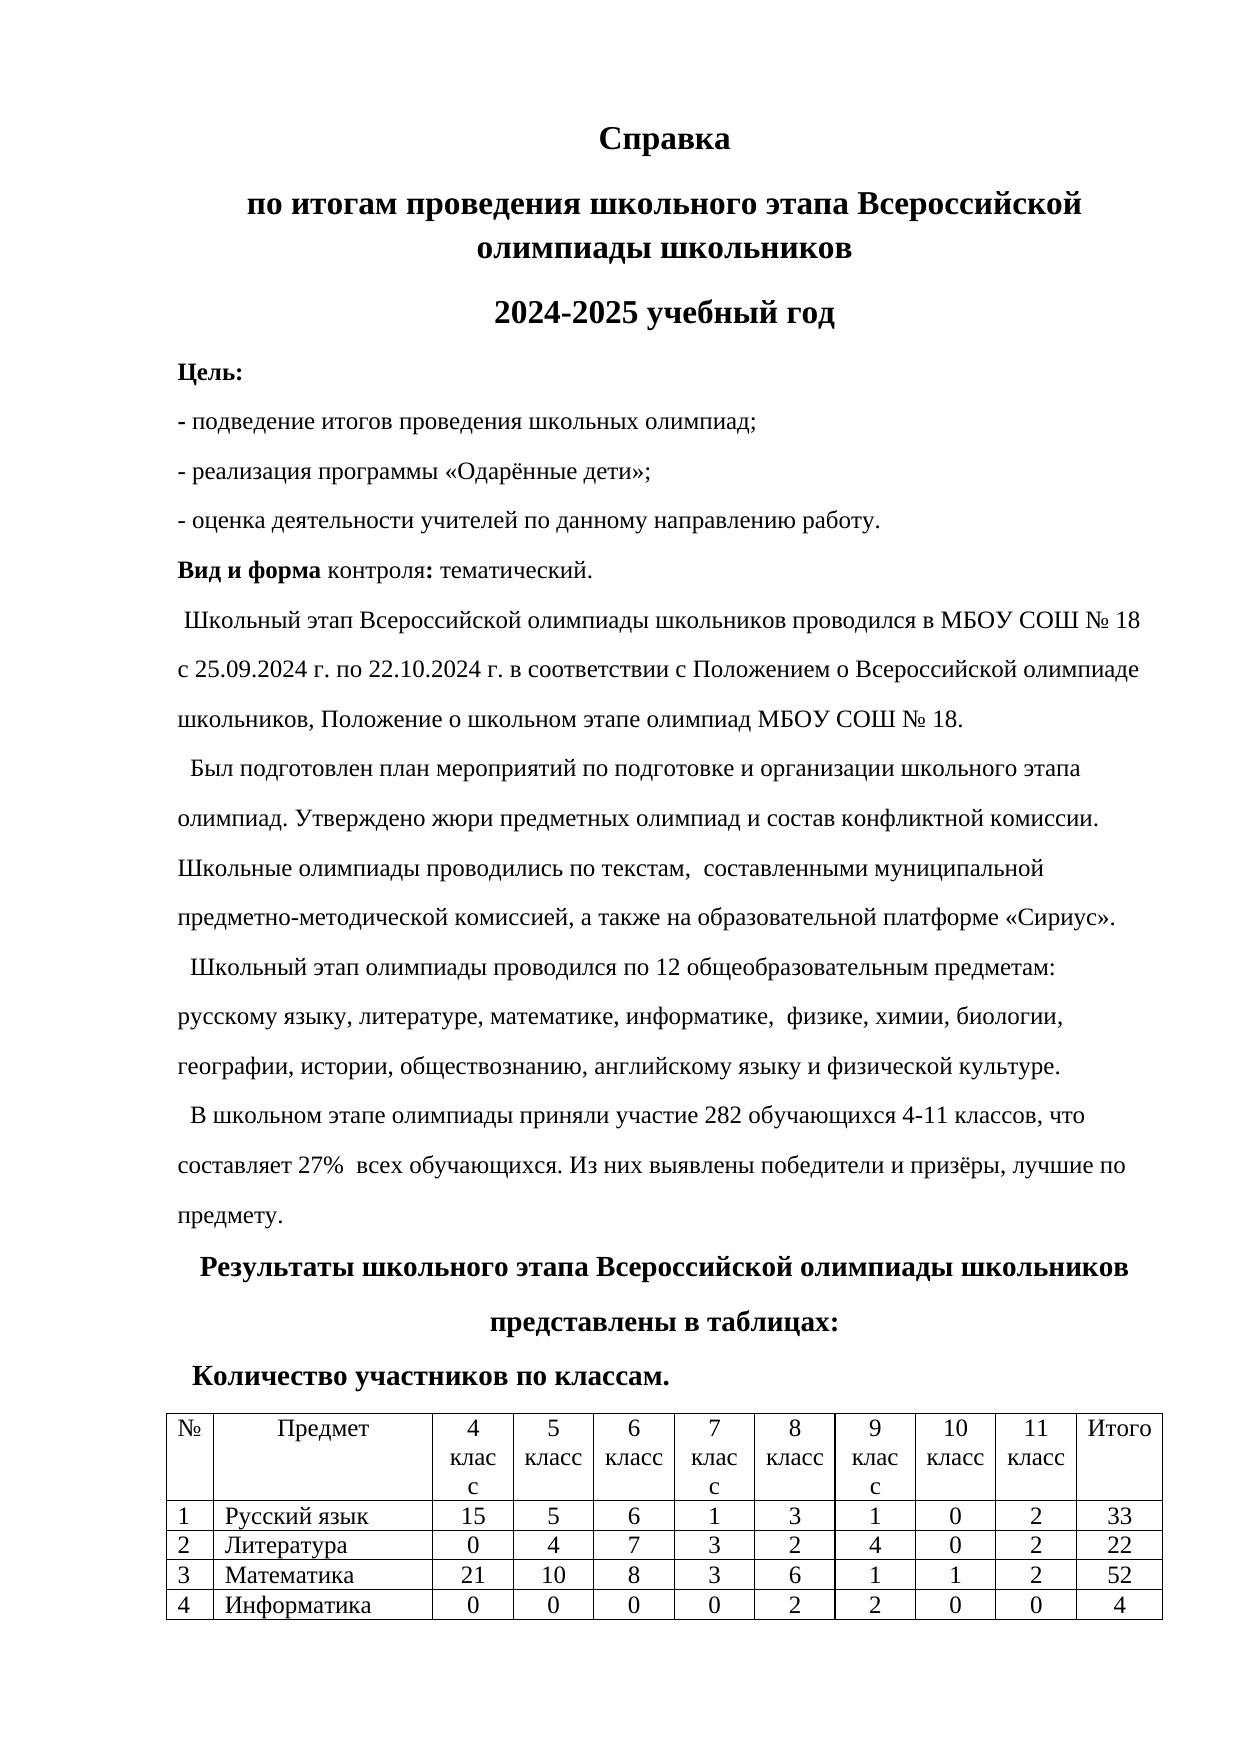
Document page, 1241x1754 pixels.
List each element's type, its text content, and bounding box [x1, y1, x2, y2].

table_cell 22 [1077, 1531, 1162, 1559]
table_cell 0 [916, 1501, 995, 1529]
table_cell 2 [167, 1531, 213, 1559]
text Школьные олимпиады проводились по текстам, составленными муниципальной [177, 853, 1152, 881]
text - оценка деятельности учителей по данному направлению работу. [177, 506, 1152, 534]
text В школьном этапе олимпиады приняли участие 282 обучающихся 4-11 классов, что [177, 1101, 1152, 1129]
table_cell 0 [514, 1590, 593, 1619]
text Был подготовлен план мероприятий по подготовке и организации школьного этапа [177, 753, 1152, 782]
table_header 4 класс [433, 1414, 513, 1500]
text Вид и форма контроля: тематический. [177, 555, 1152, 584]
table_cell 3 [167, 1560, 213, 1589]
table_cell 33 [1077, 1501, 1162, 1529]
table_header 11 класс [996, 1414, 1076, 1500]
table_cell 0 [594, 1590, 674, 1619]
table_header 7 класс [675, 1414, 754, 1500]
text - реализация программы «Одарённые дети»; [177, 456, 1152, 485]
table_cell 6 [755, 1560, 834, 1589]
table_cell 2 [996, 1531, 1076, 1559]
table_header 5 класс [514, 1414, 593, 1500]
table_cell 2 [996, 1501, 1076, 1529]
table_cell 52 [1077, 1560, 1162, 1589]
table_cell 0 [433, 1590, 513, 1619]
table_cell 4 [167, 1590, 213, 1619]
table_cell 1 [836, 1501, 915, 1529]
table_cell 4 [836, 1531, 915, 1559]
table_cell Математика [214, 1560, 432, 1589]
table_cell 4 [514, 1531, 593, 1559]
table_cell 1 [836, 1560, 915, 1589]
text 2024-2025 учебный год [177, 292, 1152, 330]
text с 25.09.2024 г. по 22.10.2024 г. в соответствии с Положением о Всероссийской олимпиаде [177, 654, 1152, 683]
table_header 8 класс [755, 1414, 834, 1500]
table_cell 0 [996, 1590, 1076, 1619]
table_header 6 класс [594, 1414, 674, 1500]
text представлены в таблицах: [177, 1304, 1152, 1337]
text школьников, Положение о школьном этапе олимпиад МБОУ СОШ № 18. [177, 704, 1152, 733]
table_cell 0 [916, 1590, 995, 1619]
table_header Предмет [214, 1414, 432, 1500]
text русскому языку, литературе, математике, информатике, физике, химии, биологии, [177, 1001, 1152, 1030]
table_header № [167, 1414, 213, 1500]
table_header 10 класс [916, 1414, 995, 1500]
table_cell 2 [755, 1531, 834, 1559]
text по итогам проведения школьного этапа Всероссийской олимпиады школьников [177, 183, 1152, 265]
table_cell Информатика [214, 1590, 432, 1619]
table_header 9 класс [836, 1414, 915, 1500]
table_cell 2 [836, 1590, 915, 1619]
text Справка [177, 118, 1152, 156]
table_cell 21 [433, 1560, 513, 1589]
text Цель: [177, 357, 1152, 386]
table_cell 2 [755, 1590, 834, 1619]
table_cell 1 [916, 1560, 995, 1589]
text предмету. [177, 1200, 1152, 1228]
table_cell 3 [675, 1531, 754, 1559]
table_cell 15 [433, 1501, 513, 1529]
table_cell 4 [1077, 1590, 1162, 1619]
table_cell 7 [594, 1531, 674, 1559]
table_cell 6 [594, 1501, 674, 1529]
table_cell 10 [514, 1560, 593, 1589]
table_cell 8 [594, 1560, 674, 1589]
text олимпиад. Утверждено жюри предметных олимпиад и состав конфликтной комиссии. [177, 803, 1152, 832]
table_cell 0 [916, 1531, 995, 1559]
table_cell 5 [514, 1501, 593, 1529]
text Школьный этап олимпиады проводился по 12 общеобразовательным предметам: [177, 952, 1152, 981]
text - подведение итогов проведения школьных олимпиад; [177, 406, 1152, 435]
table_header Итого [1077, 1414, 1162, 1500]
table_cell 1 [675, 1501, 754, 1529]
table_cell 0 [433, 1531, 513, 1559]
text Количество участников по классам. [177, 1358, 1152, 1392]
table_cell Литература [214, 1531, 432, 1559]
text географии, истории, обществознанию, английскому языку и физической культуре. [177, 1051, 1152, 1080]
table_cell 0 [675, 1590, 754, 1619]
text Школьный этап Всероссийской олимпиады школьников проводился в МБОУ СОШ № 18 [177, 605, 1152, 633]
text Результаты школьного этапа Всероссийской олимпиады школьников [177, 1249, 1152, 1283]
table_cell 3 [675, 1560, 754, 1589]
table_cell Русский язык [214, 1501, 432, 1529]
table_cell 1 [167, 1501, 213, 1529]
text предметно-методической комиссией, а также на образовательной платформе «Сириус». [177, 902, 1152, 931]
table_cell 2 [996, 1560, 1076, 1589]
text составляет 27% всех обучающихся. Из них выявлены победители и призёры, лучшие по [177, 1150, 1152, 1179]
table_cell 3 [755, 1501, 834, 1529]
